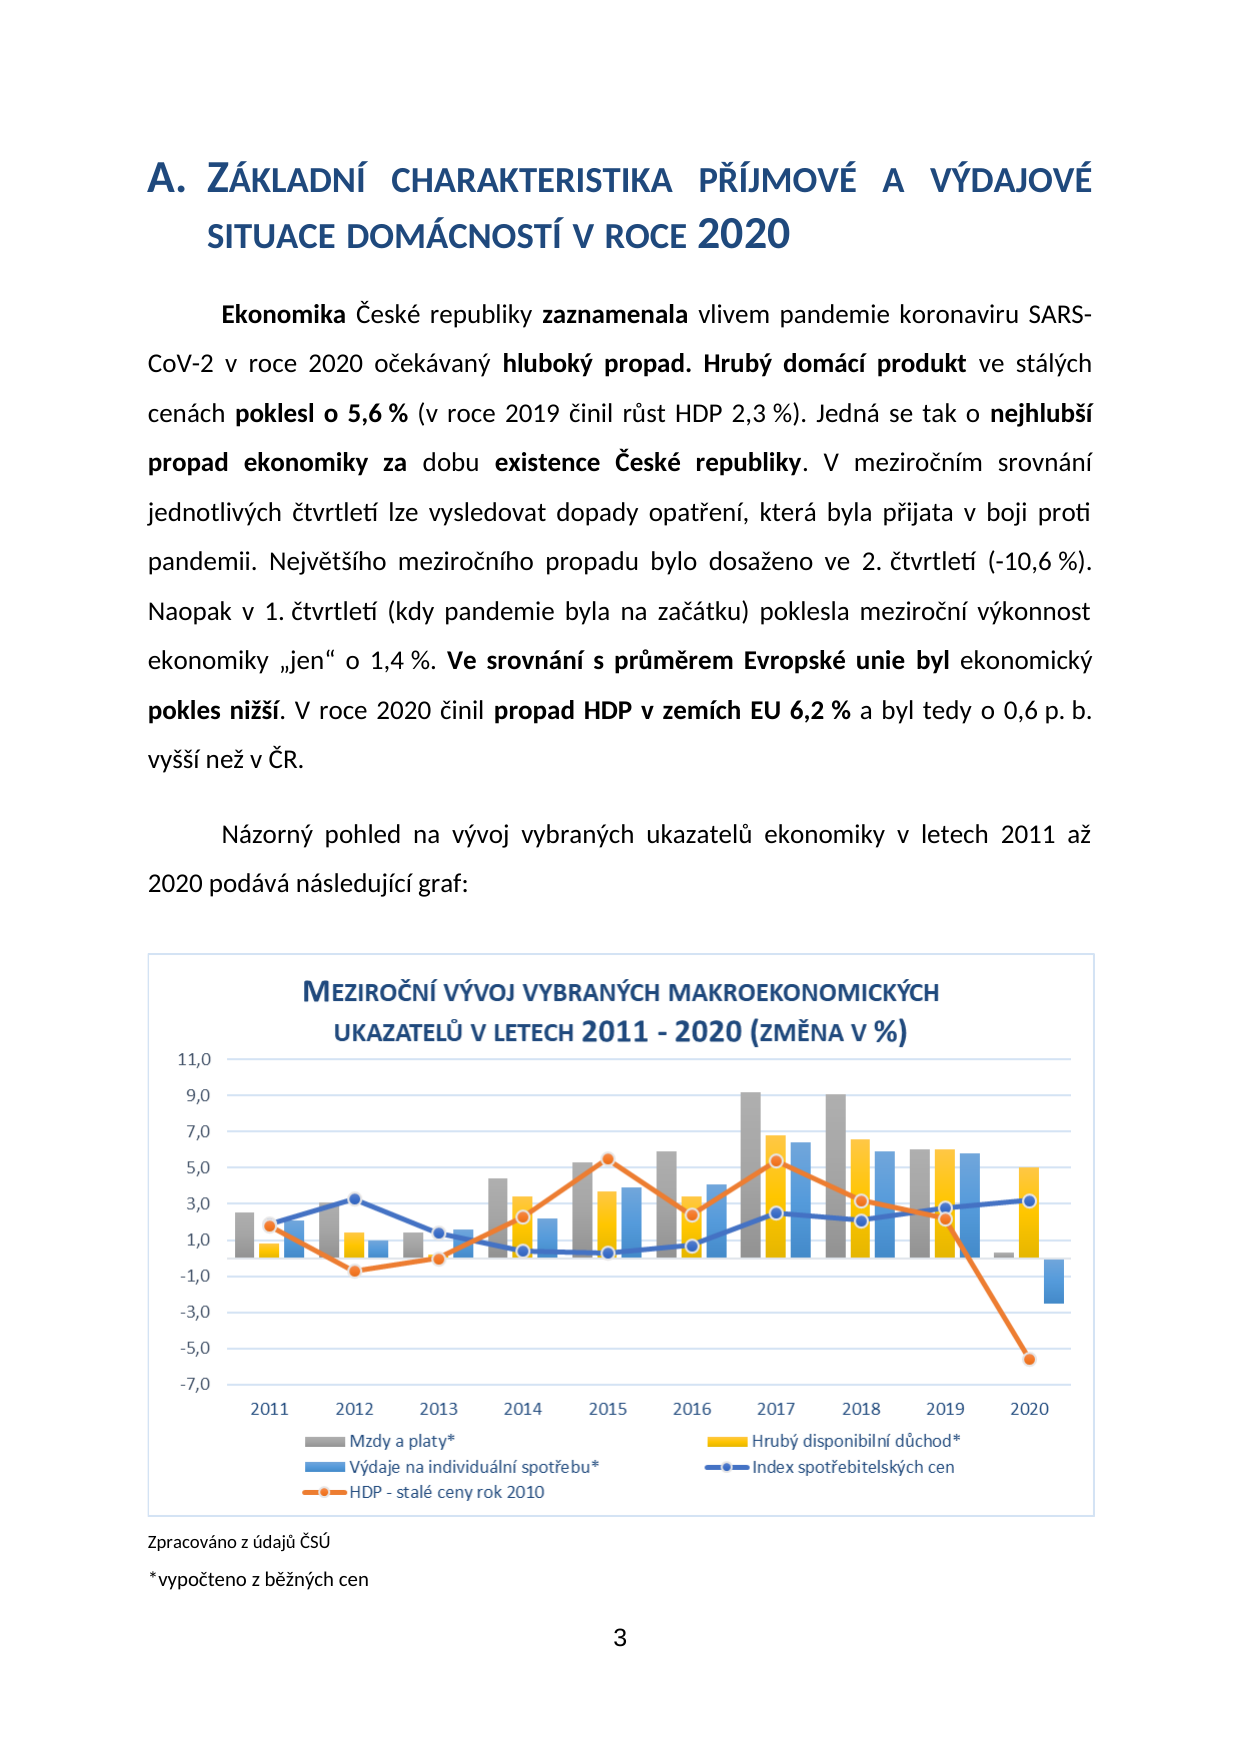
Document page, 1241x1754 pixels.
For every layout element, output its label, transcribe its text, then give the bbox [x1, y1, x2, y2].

text Ekonomika České republiky zaznamenala vlivem pandemie koronaviru SARS-CoV-2 v roce 2020 očekávaný hluboký propad. Hrubý domácí produkt ve stálých cenách poklesl o 5,6 % (v roce 2019 činil růst HDP 2,3 %). Jedná se tak o nejhlubší propad ekonomiky za dobu existence České republiky. V meziročním srovnání jednotlivých čtvrtletí lze vysledovat dopady opatření, která byla přijata v boji proti pandemii. Největšího meziročního propadu bylo dosaženo ve 2. čtvrtletí (-10,6 %). Naopak v 1. čtvrtletí (kdy pandemie byla na začátku) poklesla meziroční výkonnost ekonomiky „jen“ o 1,4 %. Ve srovnání s průměrem Evropské unie byl ekonomický pokles nižší. V roce 2020 činil propad HDP v zemích EU 6,2 % a byl tedy o 0,6 p. b. vyšší než v ČR. [148, 297, 1092, 775]
text Názorný pohled na vývoj vybraných ukazatelů ekonomiky v letech 2011 až 2020 podává následující graf: [148, 817, 1092, 899]
text *vypočteno z běžných cen [148, 1566, 1092, 1592]
picture [147, 953, 1095, 1517]
subtitle Základní charakteristika příjmové a výdajové situace domácností v roce 2020 [148, 148, 1092, 259]
text Zpracováno z údajů ČSÚ [148, 1531, 1092, 1554]
